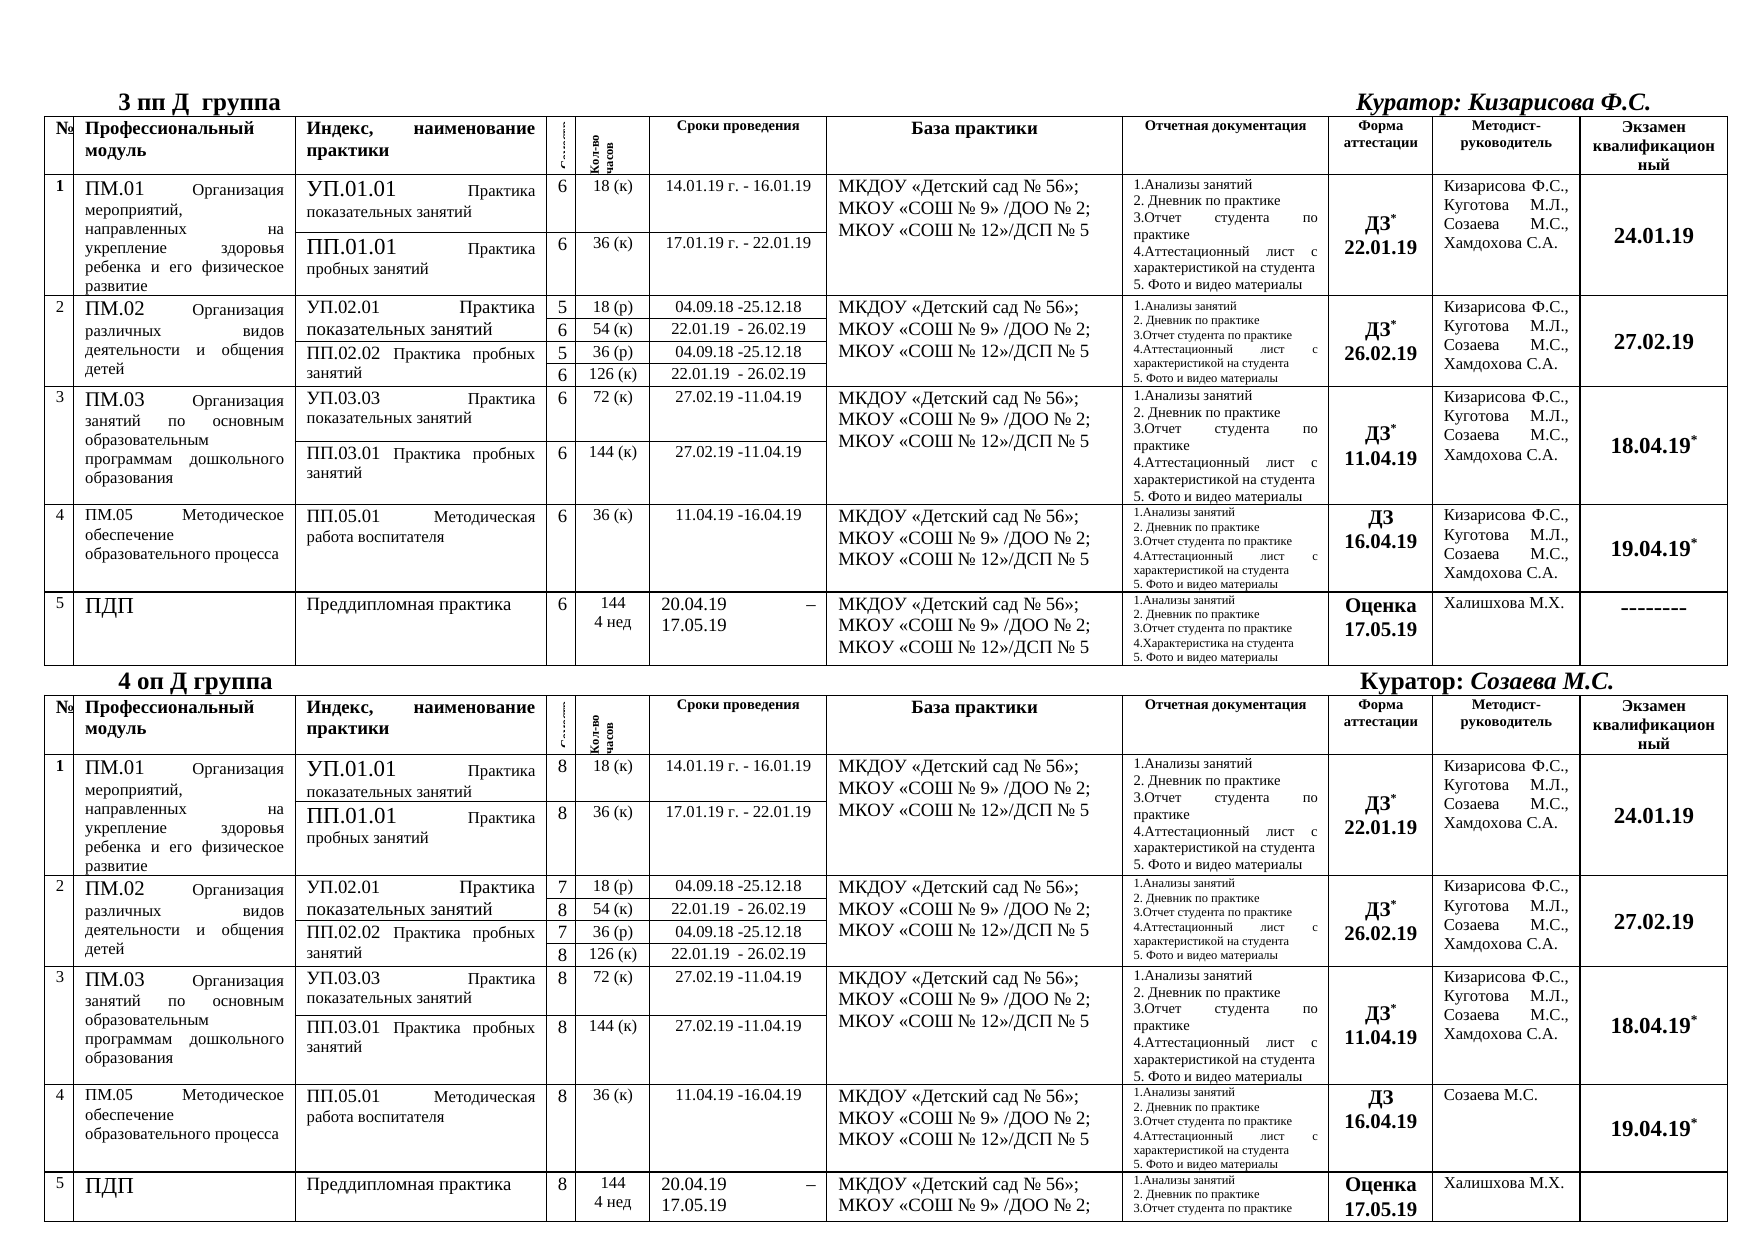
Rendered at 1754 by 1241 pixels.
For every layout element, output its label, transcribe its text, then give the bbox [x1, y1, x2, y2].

table_cell МКДОУ «Детский сад № 56»; МКОУ «СОШ № 9» /ДОО № 2; МКОУ «СОШ № 12»/ДСП № 5 [827, 876, 1122, 966]
table_cell ДЗ* 26.02.19 [1329, 876, 1432, 966]
table_cell 1.Анализы занятий 2. Дневник по практике 3.Отчет студента по практике 4.Аттестационный лист с характеристикой на студента 5. Фото и видео материалы [1123, 296, 1328, 386]
table_cell Кизарисова Ф.С., Куготова М.Л., Созаева М.С., Хамдохова С.А. [1433, 296, 1579, 386]
table_cell 54 (к) [576, 319, 649, 341]
table_cell ПМ.05 Методическое обеспечение образовательного процесса [74, 505, 295, 591]
table_cell 11.04.19 -16.04.19 [650, 1085, 826, 1171]
table_cell 18 (р) [576, 296, 649, 318]
table_cell 6 [547, 593, 575, 665]
table_cell МКДОУ «Детский сад № 56»; МКОУ «СОШ № 9» /ДОО № 2; МКОУ «СОШ № 12»/ДСП № 5 [827, 593, 1122, 665]
table_header Экзамен квалификационный [1581, 696, 1727, 754]
table_cell ПМ.01 Организация мероприятий, направленных на укрепление здоровья ребенка и его физическое развитие [74, 175, 295, 295]
table_cell 18.04.19* [1581, 967, 1727, 1084]
table_cell ДЗ* 11.04.19 [1329, 387, 1432, 504]
table_cell Кизарисова Ф.С., Куготова М.Л., Созаева М.С., Хамдохова С.А. [1433, 505, 1579, 591]
table_cell 36 (р) [576, 342, 649, 363]
table_header Семестр [547, 117, 575, 174]
table_cell 22.01.19 - 26.02.19 [650, 944, 826, 966]
table_cell Халишхова М.Х. [1433, 1173, 1579, 1221]
table_cell 22.01.19 - 26.02.19 [650, 364, 826, 386]
table_cell ПП.01.01 Практика пробных занятий [296, 802, 546, 875]
table_cell ПП.01.01 Практика пробных занятий [296, 233, 546, 295]
table_cell 3 [45, 967, 73, 1084]
table_header Профессиональный модуль [74, 696, 295, 754]
table_header Методист-руководитель [1433, 117, 1579, 174]
table_cell ДЗ 16.04.19 [1329, 505, 1432, 591]
table_cell 126 (к) [576, 364, 649, 386]
table_cell 36 (к) [576, 233, 649, 295]
table_cell 1.Анализы занятий 2. Дневник по практике 3.Отчет студента по практике 4.Аттестационный лист с характеристикой на студента 5. Фото и видео материалы [1123, 755, 1328, 875]
table_cell 144 4 нед [576, 1173, 649, 1221]
table_cell 27.02.19 [1581, 876, 1727, 966]
table_cell ПДП [74, 593, 295, 665]
table_header Методист-руководитель [1433, 696, 1579, 754]
table_cell Кизарисова Ф.С., Куготова М.Л., Созаева М.С., Хамдохова С.А. [1433, 387, 1579, 504]
table_cell 18 (р) [576, 876, 649, 898]
table_cell 36 (р) [576, 921, 649, 943]
table_cell УП.02.01 Практика показательных занятий [296, 876, 546, 920]
table_cell 1.Анализы занятий 2. Дневник по практике 3.Отчет студента по практике 4.Аттестационный лист с характеристикой на студента 5. Фото и видео материалы [1123, 1085, 1328, 1171]
table_header Профессиональный модуль [74, 117, 295, 174]
table_cell 144 (к) [576, 1016, 649, 1084]
table_cell Оценка 17.05.19 [1329, 593, 1432, 665]
table_cell УП.03.03 Практика показательных занятий [296, 967, 546, 1014]
table_cell 7 [547, 876, 575, 898]
table_cell 36 (к) [576, 505, 649, 591]
table_cell ПП.03.01 Практика пробных занятий [296, 442, 546, 504]
table_cell 22.01.19 - 26.02.19 [650, 319, 826, 341]
table_header Индекс, наименование практики [296, 117, 546, 174]
table_cell УП.03.03 Практика показательных занятий [296, 387, 546, 441]
table_header Форма аттестации [1329, 117, 1432, 174]
table_cell 5 [547, 296, 575, 318]
table_cell 8 [547, 755, 575, 801]
table_header Индекс, наименование практики [296, 696, 546, 754]
table_cell 19.04.19* [1581, 505, 1727, 591]
table_header Сроки проведения [650, 117, 826, 174]
table_cell 36 (к) [576, 1085, 649, 1171]
table_cell ПДП [74, 1173, 295, 1221]
table_cell 8 [547, 1016, 575, 1084]
table_cell 5 [45, 593, 73, 665]
table_cell 6 [547, 364, 575, 386]
table_cell 24.01.19 [1581, 755, 1727, 875]
table_cell ПМ.02 Организация различных видов деятельности и общения детей [74, 296, 295, 386]
table_cell Кизарисова Ф.С., Куготова М.Л., Созаева М.С., Хамдохова С.А. [1433, 755, 1579, 875]
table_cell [827, 1085, 1122, 1171]
table_cell 22.01.19 - 26.02.19 [650, 899, 826, 920]
table_header Кол-во часов [576, 117, 649, 174]
table_cell 27.02.19 -11.04.19 [650, 1016, 826, 1084]
table_cell 17.01.19 г. - 22.01.19 [650, 802, 826, 875]
table_cell 8 [547, 1173, 575, 1221]
table_cell 20.04.19 – 17.05.19 [650, 593, 826, 665]
table_cell 1.Анализы занятий 2. Дневник по практике 3.Отчет студента по практике 4.Характеристика на студента 5. Фото и видео материалы [1123, 593, 1328, 665]
table_header Отчетная документация [1123, 696, 1328, 754]
table_cell ПП.05.01 Методическая работа воспитателя [296, 505, 546, 591]
table_cell 2 [45, 876, 73, 966]
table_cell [827, 1173, 1122, 1221]
table_cell МКДОУ «Детский сад № 56»; МКОУ «СОШ № 9» /ДОО № 2; МКОУ «СОШ № 12»/ДСП № 5 [827, 967, 1122, 1084]
table_cell 6 [547, 175, 575, 232]
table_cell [1123, 1173, 1328, 1221]
table_cell 14.01.19 г. - 16.01.19 [650, 175, 826, 232]
table_cell 04.09.18 -25.12.18 [650, 876, 826, 898]
table_cell ПП.02.02 Практика пробных занятий [296, 921, 546, 966]
table_cell 6 [547, 233, 575, 295]
table_header № [45, 117, 73, 174]
table_cell ДЗ 16.04.19 [1329, 1085, 1432, 1171]
table_cell ДЗ* 22.01.19 [1329, 175, 1432, 295]
table_header Сроки проведения [650, 696, 826, 754]
table_cell 18 (к) [576, 755, 649, 801]
table_cell [1581, 1173, 1727, 1221]
table_cell МКДОУ «Детский сад № 56»; МКОУ «СОШ № 9» /ДОО № 2; МКОУ «СОШ № 12»/ДСП № 5 [827, 755, 1122, 875]
table_cell 2 [45, 296, 73, 386]
table_cell 6 [547, 442, 575, 504]
table_cell 6 [547, 387, 575, 441]
table_cell 8 [547, 802, 575, 875]
table_cell Халишхова М.Х. [1433, 593, 1579, 665]
table_cell 1 [45, 755, 73, 875]
table_header Кол-во часов [576, 696, 649, 754]
table_cell 1 [45, 175, 73, 295]
table_cell Созаева М.С. [1433, 1085, 1579, 1171]
table_cell 04.09.18 -25.12.18 [650, 921, 826, 943]
table_cell 24.01.19 [1581, 175, 1727, 295]
table_cell 1.Анализы занятий 2. Дневник по практике 3.Отчет студента по практике 4.Аттестационный лист с характеристикой на студента 5. Фото и видео материалы [1123, 876, 1328, 966]
table_cell МКДОУ «Детский сад № 56»; МКОУ «СОШ № 9» /ДОО № 2; МКОУ «СОШ № 12»/ДСП № 5 [827, 387, 1122, 504]
table_cell 4 [45, 505, 73, 591]
table_cell ПМ.03 Организация занятий по основным образовательным программам дошкольного образования [74, 387, 295, 504]
text 4 оп Д группа Куратор: Созаева М.С. [118, 666, 1730, 694]
table_cell 144 4 нед [576, 593, 649, 665]
table_cell 6 [547, 505, 575, 591]
table_cell УП.01.01 Практика показательных занятий [296, 175, 546, 232]
table_cell 1.Анализы занятий 2. Дневник по практике 3.Отчет студента по практике 4.Аттестационный лист с характеристикой на студента 5. Фото и видео материалы [1123, 175, 1328, 295]
table_cell 1.Анализы занятий 2. Дневник по практике 3.Отчет студента по практике 4.Аттестационный лист с характеристикой на студента 5. Фото и видео материалы [1123, 505, 1328, 591]
table_cell 18 (к) [576, 175, 649, 232]
table_cell 7 [547, 921, 575, 943]
table_cell 5 [45, 1173, 73, 1221]
table_cell 27.02.19 -11.04.19 [650, 442, 826, 504]
table_cell 126 (к) [576, 944, 649, 966]
table_cell 14.01.19 г. - 16.01.19 [650, 755, 826, 801]
table_cell 1.Анализы занятий 2. Дневник по практике 3.Отчет студента по практике 4.Аттестационный лист с характеристикой на студента 5. Фото и видео материалы [1123, 387, 1328, 504]
table_cell УП.01.01 Практика показательных занятий [296, 755, 546, 801]
table_cell 11.04.19 -16.04.19 [650, 505, 826, 591]
table_cell 27.02.19 -11.04.19 [650, 967, 826, 1014]
table_header № [45, 696, 73, 754]
table_cell МКДОУ «Детский сад № 56»; МКОУ «СОШ № 9» /ДОО № 2; МКОУ «СОШ № 12»/ДСП № 5 [827, 505, 1122, 591]
table_cell 5 [547, 342, 575, 363]
table_cell ДЗ* 26.02.19 [1329, 296, 1432, 386]
table_cell МКДОУ «Детский сад № 56»; МКОУ «СОШ № 9» /ДОО № 2; МКОУ «СОШ № 12»/ДСП № 5 [827, 296, 1122, 386]
table_cell Кизарисова Ф.С., Куготова М.Л., Созаева М.С., Хамдохова С.А. [1433, 876, 1579, 966]
table_cell Кизарисова Ф.С., Куготова М.Л., Созаева М.С., Хамдохова С.А. [1433, 175, 1579, 295]
table_cell ПМ.05 Методическое обеспечение образовательного процесса [74, 1085, 295, 1171]
table_cell 04.09.18 -25.12.18 [650, 296, 826, 318]
table_cell 1.Анализы занятий 2. Дневник по практике 3.Отчет студента по практике 4.Аттестационный лист с характеристикой на студента 5. Фото и видео материалы [1123, 967, 1328, 1084]
table_cell Кизарисова Ф.С., Куготова М.Л., Созаева М.С., Хамдохова С.А. [1433, 967, 1579, 1084]
table_cell 18.04.19* [1581, 387, 1727, 504]
table_cell 72 (к) [576, 387, 649, 441]
text 3 пп Д группа Куратор: Кизарисова Ф.С. [118, 87, 1730, 116]
table_cell 8 [547, 899, 575, 920]
table_cell 19.04.19* [1581, 1085, 1727, 1171]
table_cell 8 [547, 944, 575, 966]
table_header Отчетная документация [1123, 117, 1328, 174]
table_cell 27.02.19 -11.04.19 [650, 387, 826, 441]
table_cell 17.01.19 г. - 22.01.19 [650, 233, 826, 295]
table_header Экзамен квалификационный [1581, 117, 1727, 174]
table_cell УП.02.01 Практика показательных занятий [296, 296, 546, 341]
table_cell 3 [45, 387, 73, 504]
table_cell 20.04.19 – 17.05.19 [650, 1173, 826, 1221]
table_cell 4 [45, 1085, 73, 1171]
table_cell Преддипломная практика [296, 593, 546, 665]
table_cell Оценка 17.05.19 [1329, 1173, 1432, 1221]
table_cell 8 [547, 967, 575, 1014]
table_cell 27.02.19 [1581, 296, 1727, 386]
table_header Форма аттестации [1329, 696, 1432, 754]
table_cell ПП.03.01 Практика пробных занятий [296, 1016, 546, 1084]
table_cell 54 (к) [576, 899, 649, 920]
table_cell ПМ.01 Организация мероприятий, направленных на укрепление здоровья ребенка и его физическое развитие [74, 755, 295, 875]
table_cell ПМ.03 Организация занятий по основным образовательным программам дошкольного образования [74, 967, 295, 1084]
table_cell ДЗ* 11.04.19 [1329, 967, 1432, 1084]
table_cell 72 (к) [576, 967, 649, 1014]
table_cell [296, 1173, 546, 1221]
table_cell 6 [547, 319, 575, 341]
table_cell МКДОУ «Детский сад № 56»; МКОУ «СОШ № 9» /ДОО № 2; МКОУ «СОШ № 12»/ДСП № 5 [827, 175, 1122, 295]
table_cell 04.09.18 -25.12.18 [650, 342, 826, 363]
table_cell 8 [547, 1085, 575, 1171]
table_cell 36 (к) [576, 802, 649, 875]
table_cell ПП.05.01 Методическая работа воспитателя [296, 1085, 546, 1171]
table_cell 144 (к) [576, 442, 649, 504]
table_header База практики [827, 696, 1122, 754]
table_header База практики [827, 117, 1122, 174]
table_cell ДЗ* 22.01.19 [1329, 755, 1432, 875]
table_cell ПМ.02 Организация различных видов деятельности и общения детей [74, 876, 295, 966]
table_cell -------- [1581, 593, 1727, 665]
table_cell ПП.02.02 Практика пробных занятий [296, 342, 546, 386]
table_header Семестр [547, 696, 575, 754]
